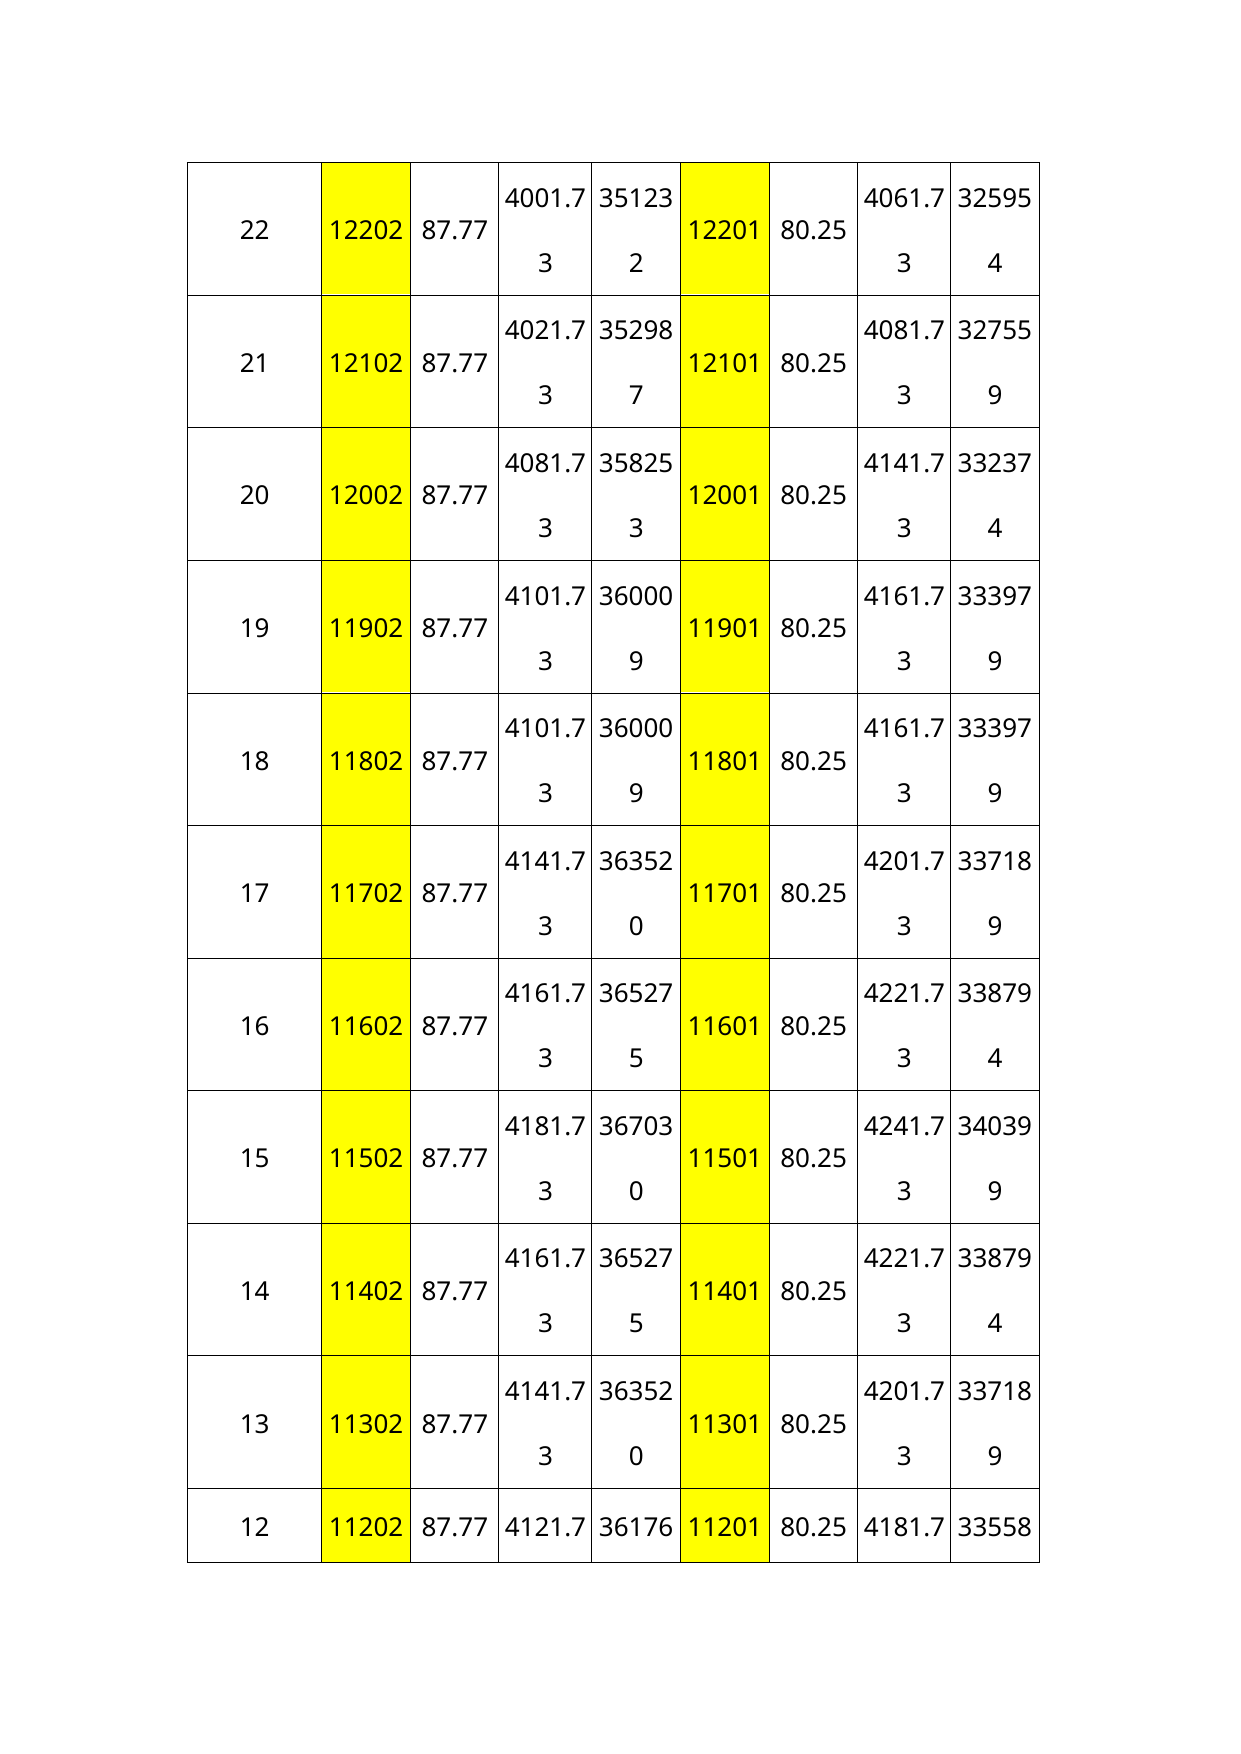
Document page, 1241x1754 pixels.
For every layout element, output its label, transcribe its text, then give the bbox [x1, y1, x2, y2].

table_cell 4221.73 [858, 959, 950, 1090]
table_cell 87.77 [411, 163, 498, 294]
table_cell 11602 [322, 959, 410, 1090]
table_cell 12001 [681, 428, 769, 560]
table_cell 19 [188, 561, 321, 692]
table_cell 87.77 [411, 1356, 498, 1488]
table_cell 11501 [681, 1091, 769, 1223]
table_cell 363520 [592, 1356, 680, 1488]
table_cell 4021.73 [499, 296, 591, 427]
table_cell 80.25 [770, 1489, 857, 1562]
table_cell 11302 [322, 1356, 410, 1488]
table_cell 87.77 [411, 826, 498, 958]
table_cell 80.25 [770, 1356, 857, 1488]
table_cell 87.77 [411, 561, 498, 692]
table_cell 11202 [322, 1489, 410, 1562]
table_cell 4161.73 [499, 1224, 591, 1355]
table_cell 365275 [592, 1224, 680, 1355]
table_cell 11201 [681, 1489, 769, 1562]
table_cell 335584 [951, 1489, 1039, 1562]
table_cell 11802 [322, 694, 410, 825]
table_cell 367030 [592, 1091, 680, 1223]
table_cell 80.25 [770, 163, 857, 294]
table_cell 80.25 [770, 959, 857, 1090]
table_cell 87.77 [411, 1224, 498, 1355]
table_cell 4101.73 [499, 561, 591, 692]
table_cell 361764 [592, 1489, 680, 1562]
table_cell 4141.73 [499, 1356, 591, 1488]
table_cell 4161.73 [499, 959, 591, 1090]
table_cell 87.77 [411, 1091, 498, 1223]
table_cell 4101.73 [499, 694, 591, 825]
table_cell 4221.73 [858, 1224, 950, 1355]
table_cell 358253 [592, 428, 680, 560]
table_cell 360009 [592, 561, 680, 692]
table_cell 365275 [592, 959, 680, 1090]
table_cell 80.25 [770, 561, 857, 692]
table_cell 11902 [322, 561, 410, 692]
table_cell 4241.73 [858, 1091, 950, 1223]
table_cell 338794 [951, 1224, 1039, 1355]
table_cell 4001.73 [499, 163, 591, 294]
table_cell 325954 [951, 163, 1039, 294]
table_cell 337189 [951, 826, 1039, 958]
table_cell 327559 [951, 296, 1039, 427]
table_cell 87.77 [411, 1489, 498, 1562]
table_cell 11601 [681, 959, 769, 1090]
table_cell 16 [188, 959, 321, 1090]
table_cell 13 [188, 1356, 321, 1488]
table_cell 18 [188, 694, 321, 825]
table_cell 11702 [322, 826, 410, 958]
table_cell 80.25 [770, 826, 857, 958]
table_cell 80.25 [770, 428, 857, 560]
table_cell 11402 [322, 1224, 410, 1355]
table_cell 87.77 [411, 959, 498, 1090]
table_cell 87.77 [411, 428, 498, 560]
table_cell 12102 [322, 296, 410, 427]
table_cell 11301 [681, 1356, 769, 1488]
table_cell 4141.73 [499, 826, 591, 958]
table_cell 338794 [951, 959, 1039, 1090]
table_cell 11901 [681, 561, 769, 692]
table_cell 80.25 [770, 1091, 857, 1223]
table_cell 4201.73 [858, 826, 950, 958]
table_cell 340399 [951, 1091, 1039, 1223]
table_cell 4161.73 [858, 561, 950, 692]
table_cell 4181.73 [858, 1489, 950, 1562]
table_cell 87.77 [411, 296, 498, 427]
table_cell 337189 [951, 1356, 1039, 1488]
table_cell 4121.73 [499, 1489, 591, 1562]
table_cell 80.25 [770, 694, 857, 825]
table_cell 14 [188, 1224, 321, 1355]
table_cell 4181.73 [499, 1091, 591, 1223]
table_cell 11502 [322, 1091, 410, 1223]
table_cell 333979 [951, 561, 1039, 692]
table_cell 351232 [592, 163, 680, 294]
table_cell 17 [188, 826, 321, 958]
table_cell 20 [188, 428, 321, 560]
table_cell 352987 [592, 296, 680, 427]
table_cell 12002 [322, 428, 410, 560]
table_cell 363520 [592, 826, 680, 958]
table_cell 87.77 [411, 694, 498, 825]
table_cell 4081.73 [499, 428, 591, 560]
table_cell 12 [188, 1489, 321, 1562]
table_cell 11801 [681, 694, 769, 825]
table_cell 12202 [322, 163, 410, 294]
table_cell 80.25 [770, 296, 857, 427]
table_cell 4141.73 [858, 428, 950, 560]
table_cell 360009 [592, 694, 680, 825]
table_cell 4081.73 [858, 296, 950, 427]
table_cell 22 [188, 163, 321, 294]
table_cell 4201.73 [858, 1356, 950, 1488]
table_cell 333979 [951, 694, 1039, 825]
table_cell 11401 [681, 1224, 769, 1355]
table_cell 4061.73 [858, 163, 950, 294]
table_cell 12101 [681, 296, 769, 427]
table_cell 4161.73 [858, 694, 950, 825]
table_cell 332374 [951, 428, 1039, 560]
table_cell 80.25 [770, 1224, 857, 1355]
table_cell 15 [188, 1091, 321, 1223]
table_cell 21 [188, 296, 321, 427]
table_cell 12201 [681, 163, 769, 294]
table_cell 11701 [681, 826, 769, 958]
